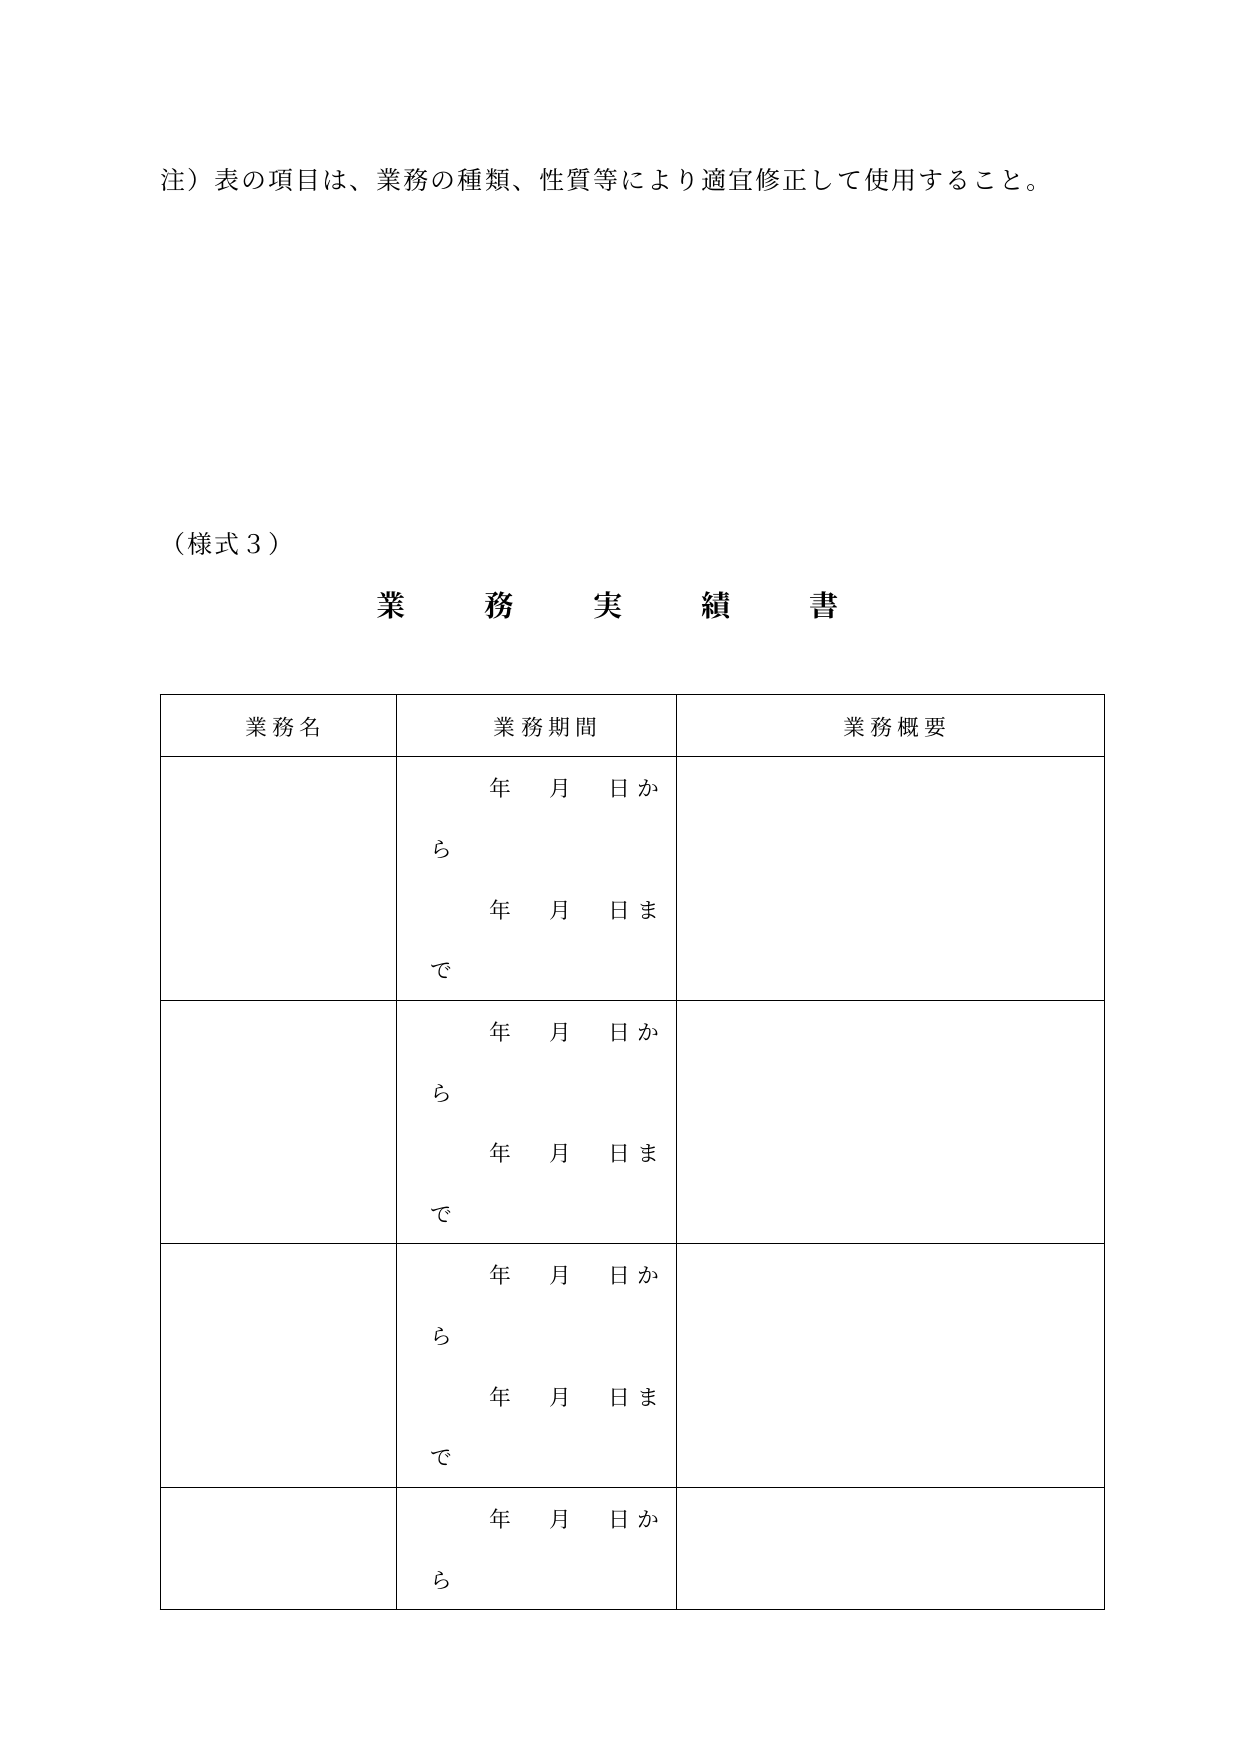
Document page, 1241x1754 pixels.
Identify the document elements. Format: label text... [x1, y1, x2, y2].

table_cell [677, 1488, 1104, 1609]
table_cell [161, 1001, 396, 1243]
table_header 業務名 [161, 695, 396, 756]
table_cell 年 月 日から 年 月 日まで [397, 1244, 676, 1487]
table_cell [161, 1244, 396, 1487]
table_cell [161, 757, 396, 999]
table_cell [677, 1244, 1104, 1487]
table_cell [677, 757, 1104, 999]
table_cell [161, 1488, 396, 1609]
table_cell [677, 1001, 1104, 1243]
table_cell 年 月 日から 年 月 日まで [397, 1488, 676, 1609]
table_cell 年 月 日から 年 月 日まで [397, 1001, 676, 1243]
text （様式３） [160, 512, 1081, 573]
table_header 業務期間 [397, 695, 676, 756]
table_cell 年 月 日から 年 月 日まで [397, 757, 676, 999]
text 注）表の項目は、業務の種類、性質等により適宜修正して使用すること。 [160, 149, 1081, 209]
table_header 業務概要 [677, 695, 1104, 756]
text 業 務 実 績 書 [160, 573, 1081, 634]
